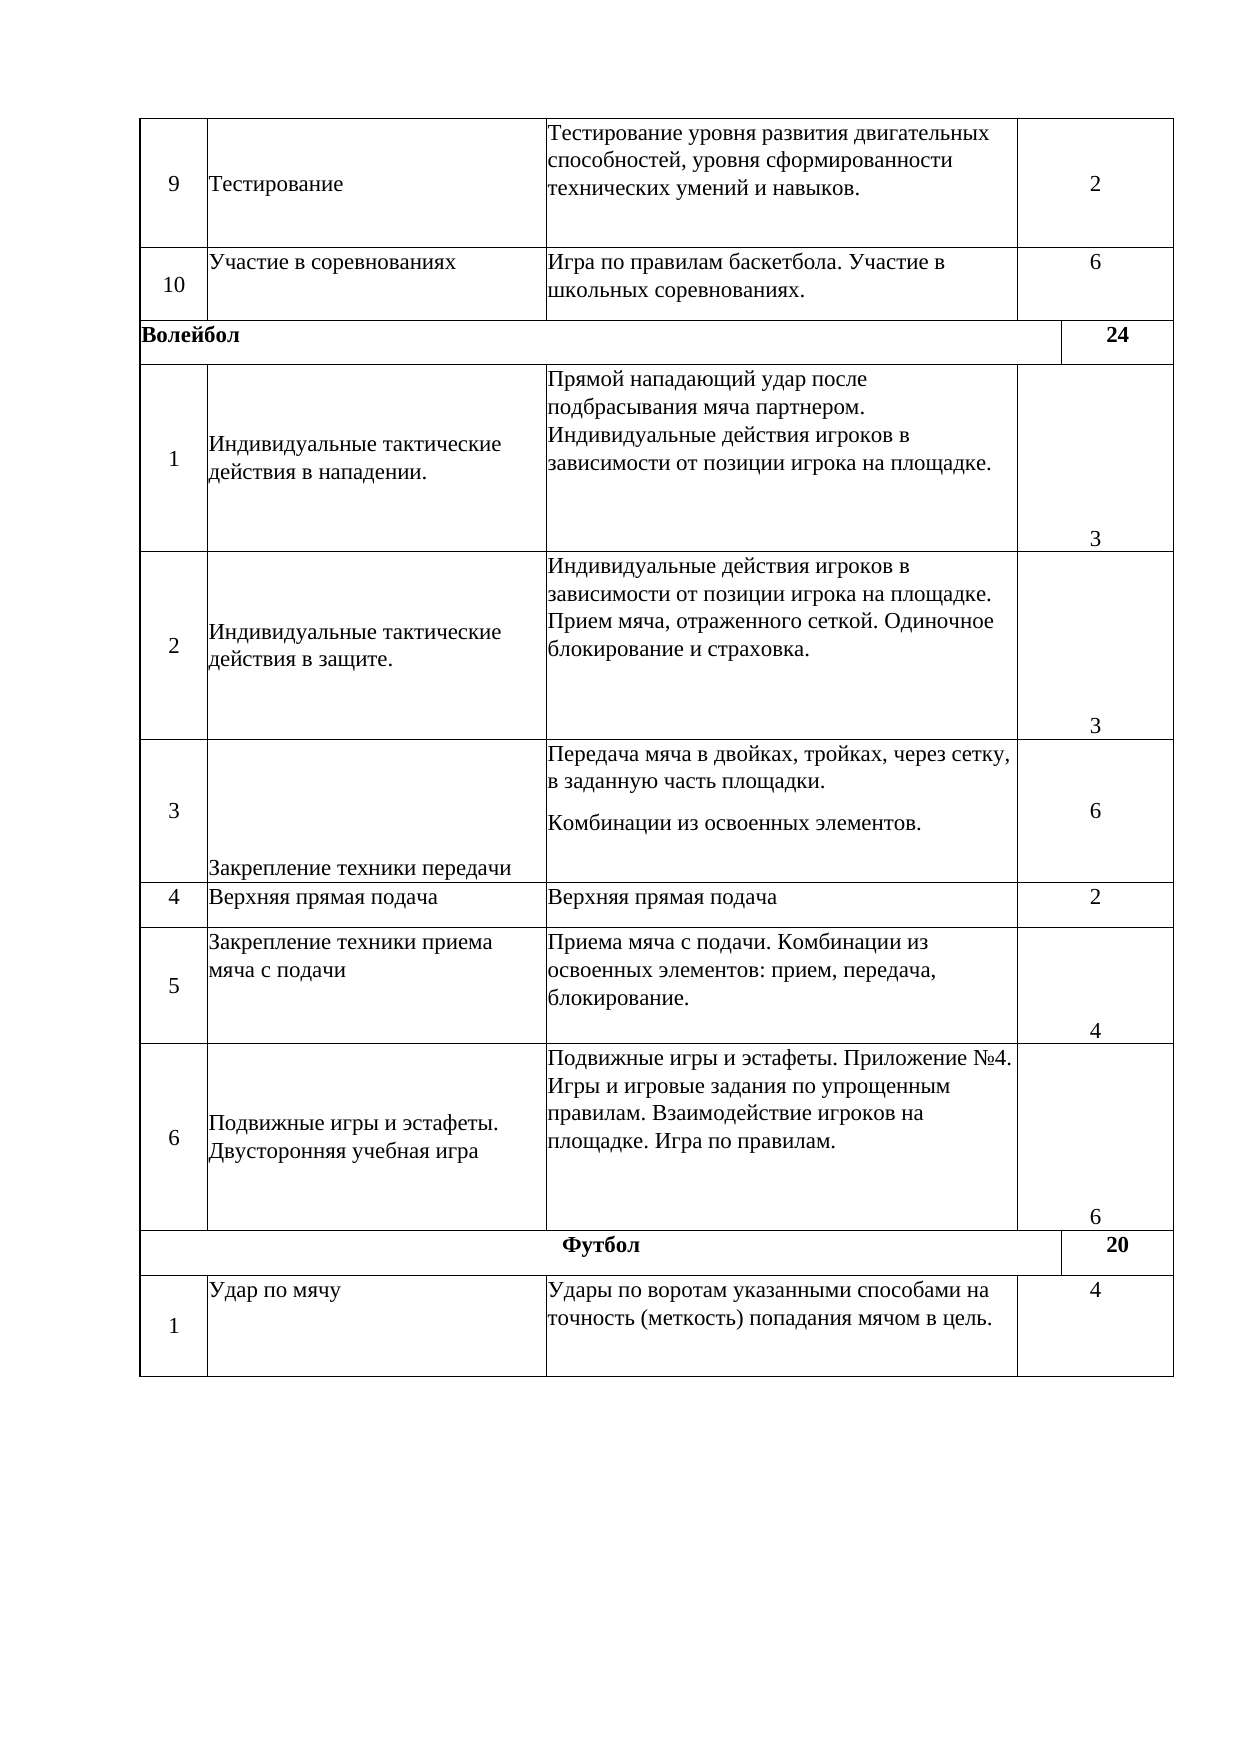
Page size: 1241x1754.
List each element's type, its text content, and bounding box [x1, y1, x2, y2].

table_cell Передача мяча в двойках, тройках, через сетку, в заданную часть площадки. Комбинации из освоенных элементов. [547, 740, 1017, 882]
table_cell 20 [1062, 1231, 1173, 1274]
table_cell 4 [1018, 1276, 1173, 1376]
table_cell Волейбол [141, 321, 1061, 364]
table_header Тестирование уровня развития двигательных способностей, уровня сформированности технических умений и навыков. [547, 119, 1017, 247]
table_header Тестирование [208, 119, 546, 247]
table_cell Закрепление техники передачи [208, 740, 546, 882]
table_cell 6 [1018, 1044, 1173, 1229]
table_cell 3 [1018, 552, 1173, 738]
table_cell Удар по мячу [208, 1276, 546, 1376]
table_cell Верхняя прямая подача [547, 883, 1017, 927]
table_cell 10 [141, 248, 207, 319]
table_cell Футбол [141, 1231, 1061, 1274]
table_cell 5 [141, 928, 207, 1043]
table_cell Подвижные игры и эстафеты. Двусторонняя учебная игра [208, 1044, 546, 1229]
table_cell Подвижные игры и эстафеты. Приложение №4. Игры и игровые задания по упрощенным правилам. Взаимодействие игроков на площадке. Игра по правилам. [547, 1044, 1017, 1229]
table_cell Приема мяча с подачи. Комбинации из освоенных элементов: прием, передача, блокирование. [547, 928, 1017, 1043]
table_header 2 [1018, 119, 1173, 247]
table_cell 1 [141, 365, 207, 551]
table_cell 6 [1018, 740, 1173, 882]
table_cell 1 [141, 1276, 207, 1376]
table_cell 4 [1018, 928, 1173, 1043]
table_cell 4 [141, 883, 207, 927]
table_cell Удары по воротам указанными способами на точность (меткость) попадания мячом в цель. [547, 1276, 1017, 1376]
table_cell 6 [1018, 248, 1173, 319]
table_cell 6 [141, 1044, 207, 1229]
table_cell Индивидуальные действия игроков в зависимости от позиции игрока на площадке. Прием мяча, отраженного сеткой. Одиночное блокирование и страховка. [547, 552, 1017, 738]
table_cell 3 [1018, 365, 1173, 551]
table_cell 3 [141, 740, 207, 882]
table_cell 2 [141, 552, 207, 738]
table_cell Индивидуальные тактические действия в защите. [208, 552, 546, 738]
table_cell Игра по правилам баскетбола. Участие в школьных соревнованиях. [547, 248, 1017, 319]
table_cell Участие в соревнованиях [208, 248, 546, 319]
table_cell 24 [1062, 321, 1173, 364]
table_cell Прямой нападающий удар после подбрасывания мяча партнером. Индивидуальные действия игроков в зависимости от позиции игрока на площадке. [547, 365, 1017, 551]
table_cell Закрепление техники приема мяча с подачи [208, 928, 546, 1043]
table_cell Индивидуальные тактические действия в нападении. [208, 365, 546, 551]
table_cell 2 [1018, 883, 1173, 927]
table_cell Верхняя прямая подача [208, 883, 546, 927]
table_header 9 [141, 119, 207, 247]
